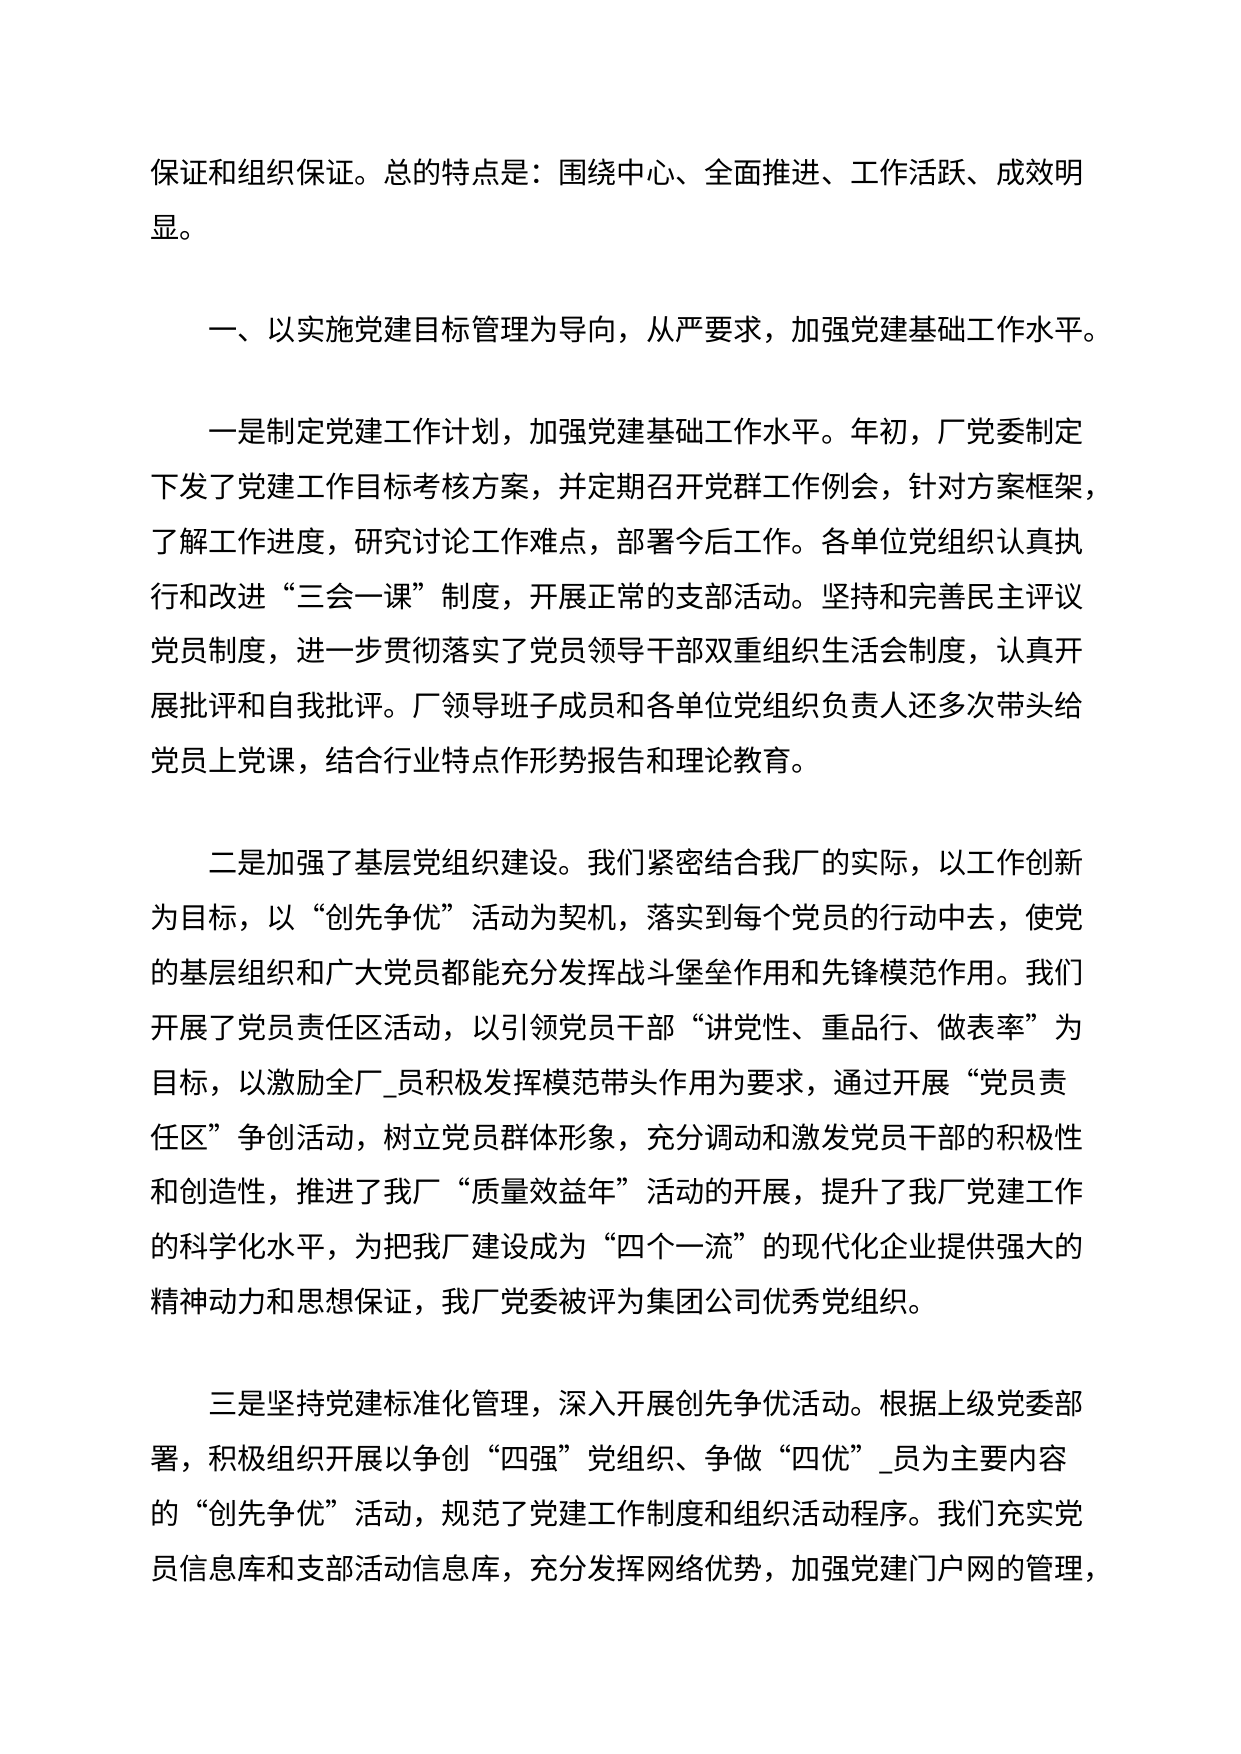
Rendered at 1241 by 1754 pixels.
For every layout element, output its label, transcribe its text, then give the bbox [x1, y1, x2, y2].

text 一、以实施党建目标管理为导向，从严要求，加强党建基础工作水平。 [150, 307, 1090, 349]
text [150, 1381, 1090, 1588]
text 一是制定党建工作计划，加强党建基础工作水平。年初，厂党委制定下发了党建工作目标考核方案，并定期召开党群工作例会，针对方案框架，了解工作进度，研究讨论工作难点，部署今后工作。各单位党组织认真执行和改进“三会一课”制度，开展正常的支部活动。坚持和完善民主评议党员制度，进一步贯彻落实了党员领导干部双重组织生活会制度，认真开展批评和自我批评。厂领导班子成员和各单位党组织负责人还多次带头给党员上党课，结合行业特点作形势报告和理论教育。 [150, 408, 1090, 780]
text 二是加强了基层党组织建设。我们紧密结合我厂的实际，以工作创新为目标，以“创先争优”活动为契机，落实到每个党员的行动中去，使党的基层组织和广大党员都能充分发挥战斗堡垒作用和先锋模范作用。我们开展了党员责任区活动，以引领党员干部“讲党性、重品行、做表率”为目标，以激励全厂_员积极发挥模范带头作用为要求，通过开展“党员责任区”争创活动，树立党员群体形象，充分调动和激发党员干部的积极性和创造性，推进了我厂“质量效益年”活动的开展，提升了我厂党建工作的科学化水平，为把我厂建设成为“四个一流”的现代化企业提供强大的精神动力和思想保证，我厂党委被评为集团公司优秀党组织。 [150, 839, 1090, 1321]
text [150, 150, 1090, 247]
